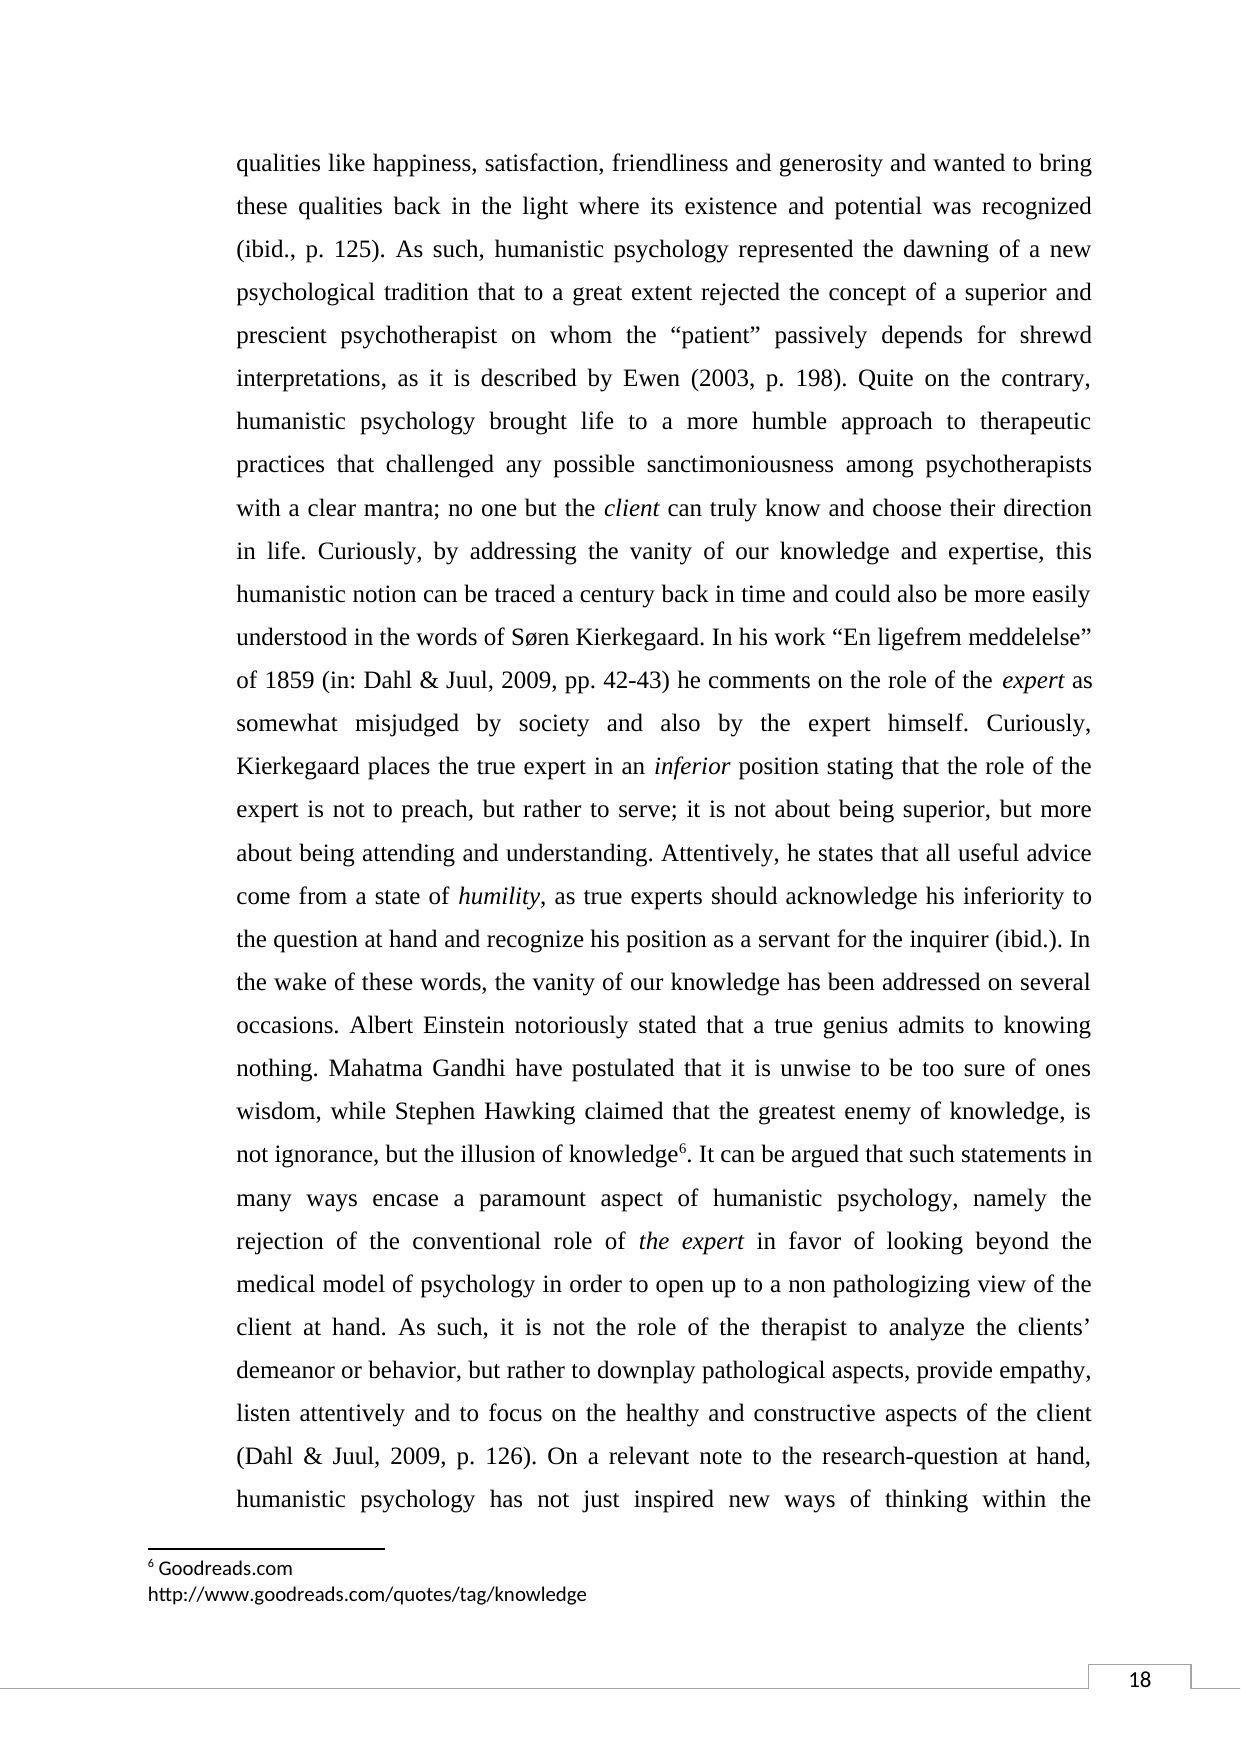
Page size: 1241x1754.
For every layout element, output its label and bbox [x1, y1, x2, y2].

text [236, 148, 1093, 1513]
